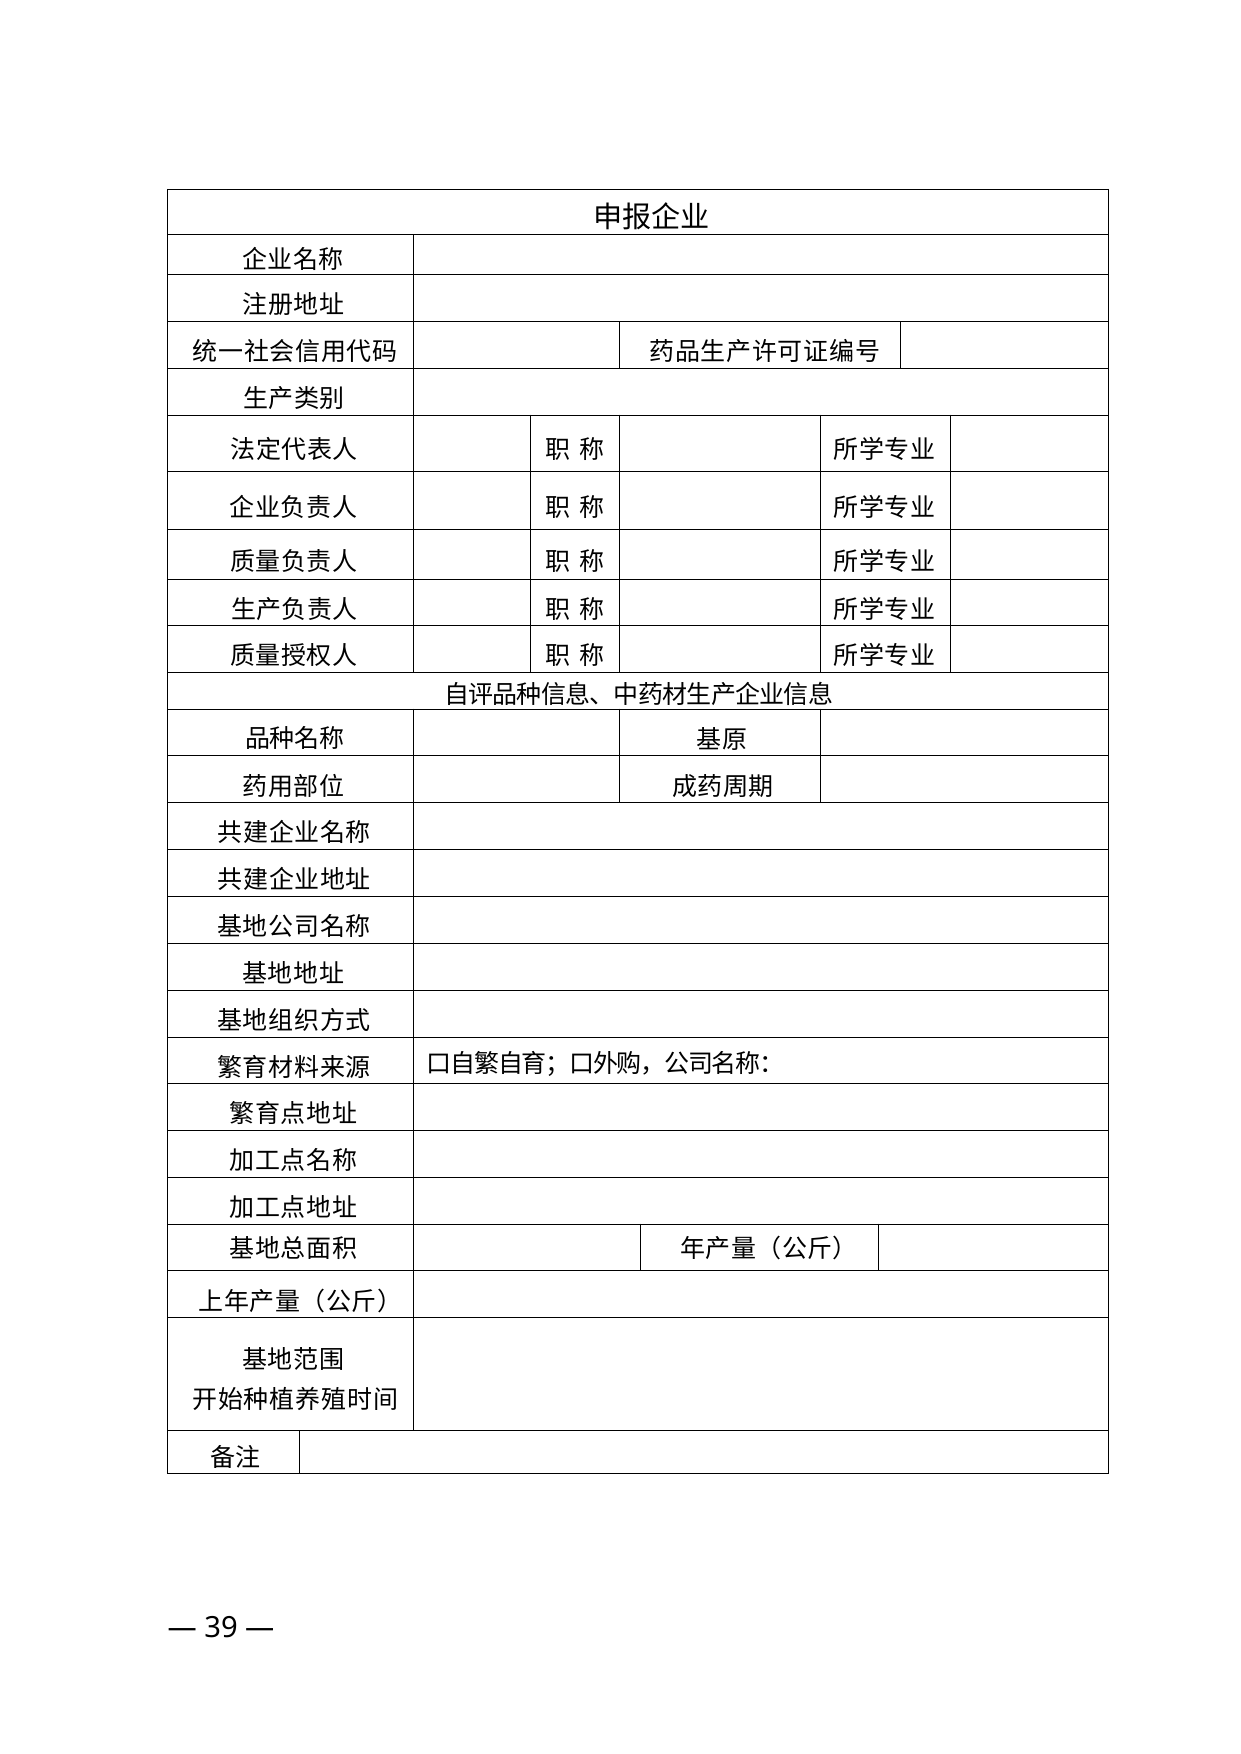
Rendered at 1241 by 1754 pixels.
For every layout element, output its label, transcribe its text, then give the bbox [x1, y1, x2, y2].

table_cell 所学专业 [821, 416, 950, 471]
table_cell 注册地址 [168, 275, 413, 321]
table_cell 法定代表人 [168, 416, 413, 471]
table_cell 质量授权人 [168, 626, 413, 672]
table_cell 品种名称 [168, 710, 413, 755]
table_cell [414, 803, 1108, 849]
table_cell 备注 [168, 1431, 299, 1473]
table_cell [901, 322, 1108, 368]
table_cell 自评品种信息、中药材生产企业信息 [168, 673, 1108, 708]
table_cell [414, 944, 1108, 989]
table_cell 口自繁自育；口外购，公司名称： [414, 1038, 1108, 1083]
table_cell 基地公司名称 [168, 897, 413, 942]
table_cell [414, 580, 530, 625]
table_cell 药品生产许可证编号 [620, 322, 900, 368]
table_cell [620, 580, 820, 625]
table_cell [951, 626, 1108, 672]
table_cell [414, 1318, 1108, 1430]
table_cell 繁育点地址 [168, 1084, 413, 1130]
table_cell 共建企业名称 [168, 803, 413, 849]
table_cell [414, 850, 1108, 896]
table_cell 质量负责人 [168, 530, 413, 579]
table_cell [414, 1178, 1108, 1223]
table_cell 基地地址 [168, 944, 413, 989]
table_cell 共建企业地址 [168, 850, 413, 896]
table_cell 所学专业 [821, 530, 950, 579]
table_header 申报企业 [168, 190, 1108, 234]
table_cell 年产量（公斤） [641, 1225, 878, 1270]
table_cell 成药周期 [620, 756, 820, 802]
table_cell [414, 991, 1108, 1036]
table_cell [414, 897, 1108, 942]
table_cell [620, 530, 820, 579]
table_cell [414, 1131, 1108, 1177]
table_cell 繁育材料来源 [168, 1038, 413, 1083]
table_cell 企业负责人 [168, 472, 413, 529]
table_cell [620, 472, 820, 529]
table_cell [821, 710, 1108, 755]
table_cell [620, 416, 820, 471]
table_cell 职 称 [531, 530, 619, 579]
table_cell 所学专业 [821, 580, 950, 625]
table_cell [951, 530, 1108, 579]
table_cell 加工点地址 [168, 1178, 413, 1223]
table_cell [620, 626, 820, 672]
table_cell 职 称 [531, 416, 619, 471]
table_cell [951, 416, 1108, 471]
table_cell 职 称 [531, 580, 619, 625]
table_cell [951, 580, 1108, 625]
table_cell 职 称 [531, 626, 619, 672]
table_cell [821, 756, 1108, 802]
table_cell [414, 1271, 1108, 1317]
table_cell [414, 1225, 640, 1270]
table_cell 企业名称 [168, 235, 413, 274]
table_cell 职 称 [531, 472, 619, 529]
table_cell 上年产量（公斤） [168, 1271, 413, 1317]
table_cell [414, 275, 1108, 321]
table_cell [414, 416, 530, 471]
table_cell 基地总面积 [168, 1225, 413, 1270]
table_cell [951, 472, 1108, 529]
table_cell 所学专业 [821, 626, 950, 672]
table_cell [414, 710, 619, 755]
table_cell 药用部位 [168, 756, 413, 802]
table_cell 生产负责人 [168, 580, 413, 625]
table_cell [414, 530, 530, 579]
table_cell 所学专业 [821, 472, 950, 529]
table_cell [414, 756, 619, 802]
table_cell 统一社会信用代码 [168, 322, 413, 368]
table_cell 加工点名称 [168, 1131, 413, 1177]
table_cell 基地组织方式 [168, 991, 413, 1036]
table_cell 生产类别 [168, 369, 413, 414]
table_cell [300, 1431, 1108, 1473]
table_cell 基地范围 开始种植养殖时间 [168, 1318, 413, 1430]
table_cell [414, 369, 1108, 414]
table_cell [879, 1225, 1108, 1270]
table_cell [414, 1084, 1108, 1130]
table_cell [414, 626, 530, 672]
table_cell [414, 322, 619, 368]
table_cell 基原 [620, 710, 820, 755]
table_cell [414, 472, 530, 529]
table_cell [414, 235, 1108, 274]
